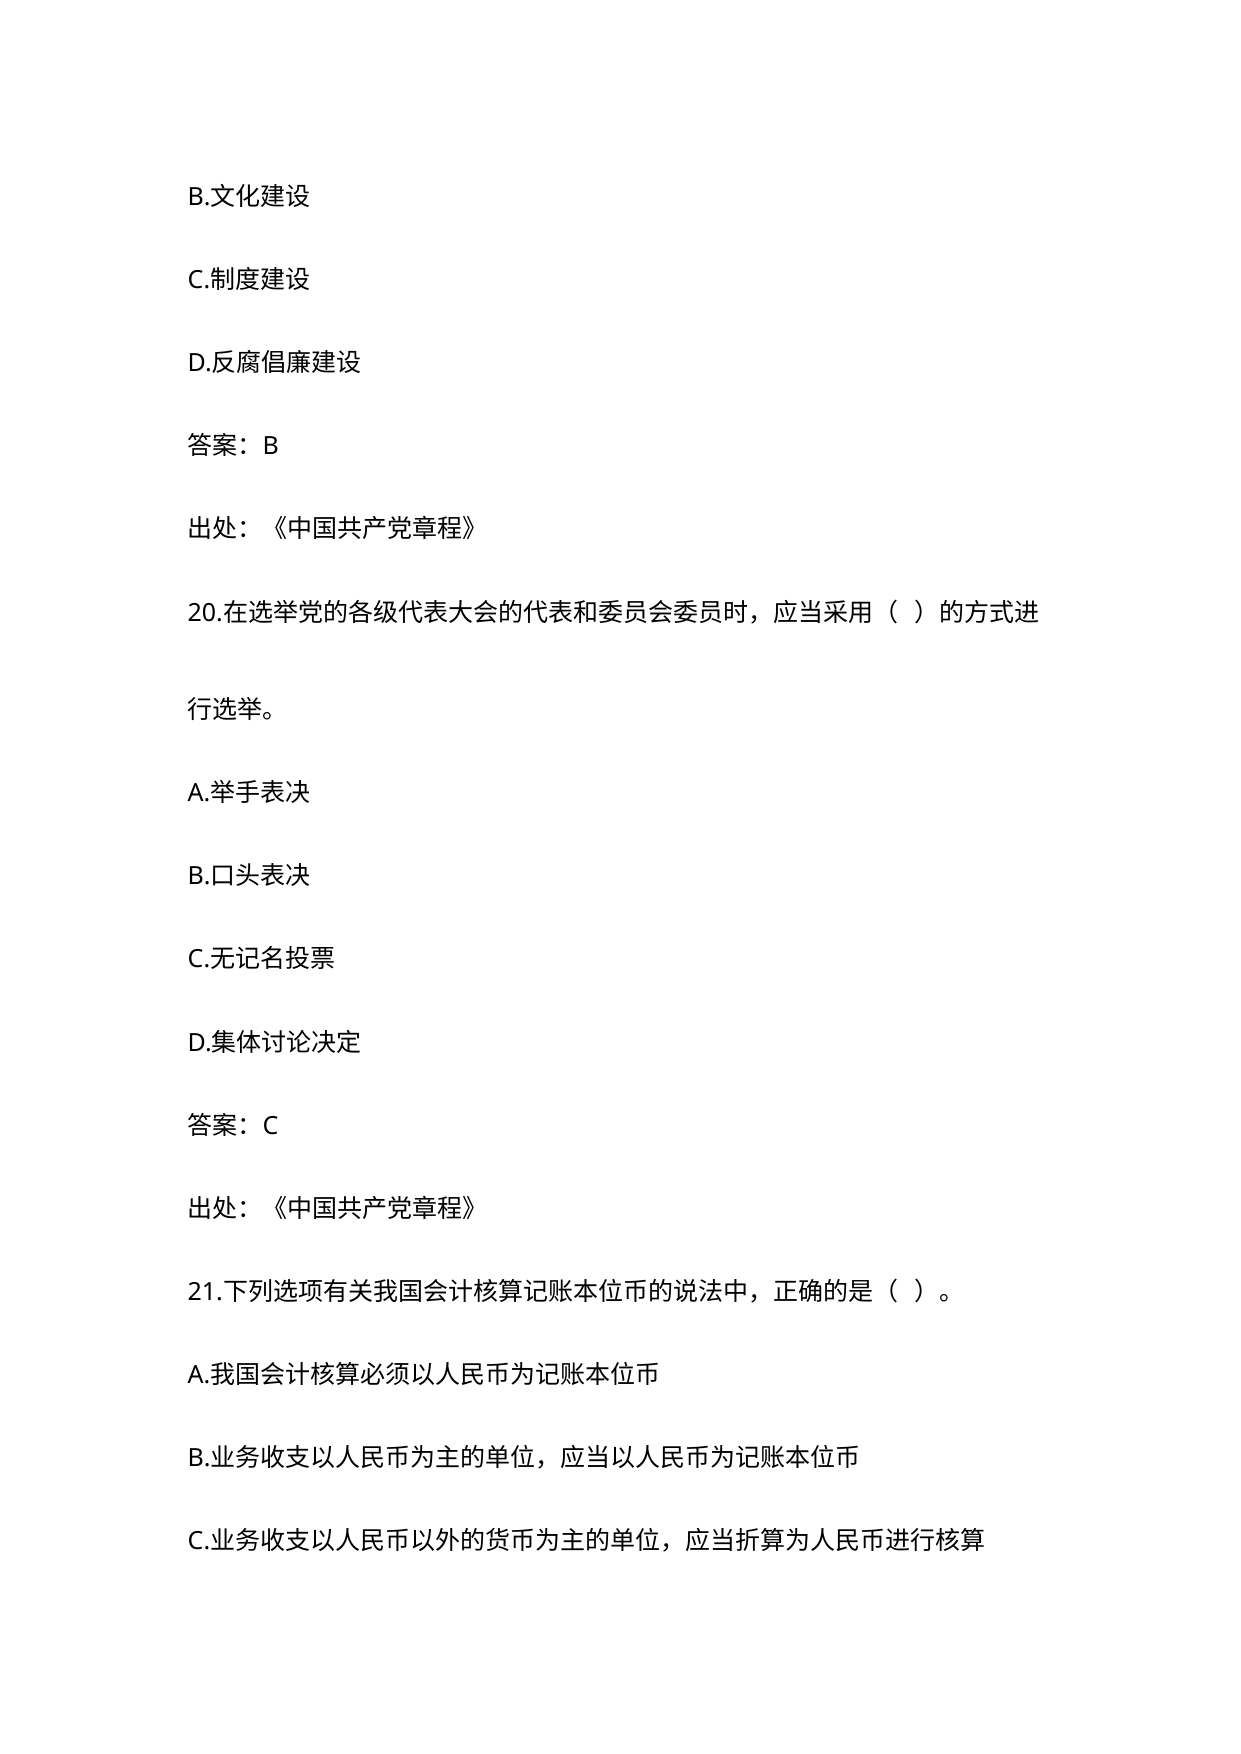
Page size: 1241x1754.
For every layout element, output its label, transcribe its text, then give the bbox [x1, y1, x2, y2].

text 21.下列选项有关我国会计核算记账本位币的说法中，正确的是（ ）。 [187, 1257, 1053, 1322]
text C.无记名投票 [187, 924, 1053, 989]
text B.文化建设 [187, 162, 1053, 227]
text 出处：《中国共产党章程》 [187, 1174, 1053, 1239]
text 答案：B [187, 411, 1053, 476]
text C.业务收支以人民币以外的货币为主的单位，应当折算为人民币进行核算 [187, 1506, 1053, 1571]
text A.我国会计核算必须以人民币为记账本位币 [187, 1340, 1053, 1405]
text C.制度建设 [187, 245, 1053, 310]
text B.业务收支以人民币为主的单位，应当以人民币为记账本位币 [187, 1423, 1053, 1488]
text B.口头表决 [187, 841, 1053, 906]
text A.举手表决 [187, 758, 1053, 823]
text 出处：《中国共产党章程》 [187, 494, 1053, 559]
text D.反腐倡廉建设 [187, 328, 1053, 393]
text 20.在选举党的各级代表大会的代表和委员会委员时，应当采用（ ）的方式进行选举。 [187, 578, 1053, 740]
text 答案：C [187, 1091, 1053, 1156]
text D.集体讨论决定 [187, 1008, 1053, 1073]
